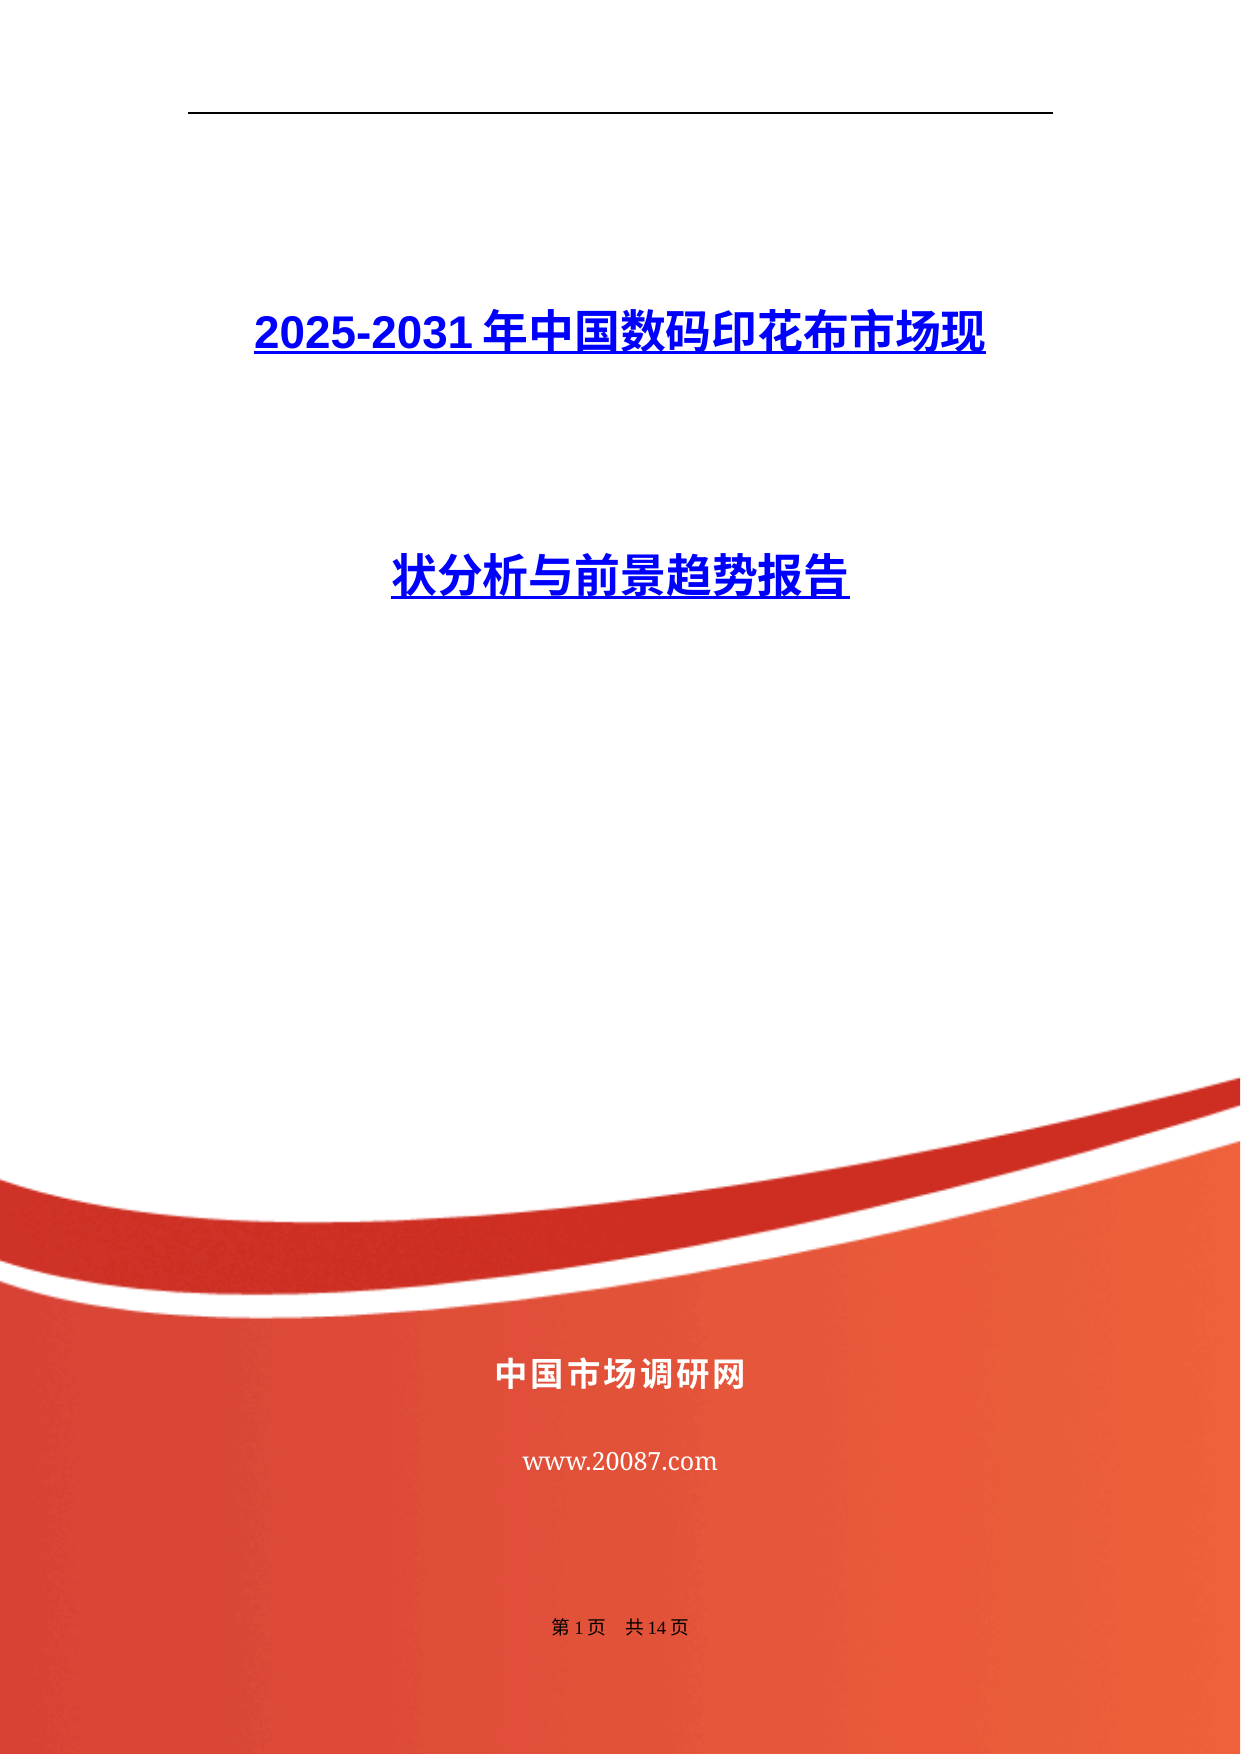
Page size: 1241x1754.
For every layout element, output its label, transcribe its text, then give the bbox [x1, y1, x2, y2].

table_header 2025-2031年中国数码印花布市场现状分析与前景趋势报告 [188, 207, 1053, 773]
text www.20087.com [187, 1428, 1053, 1493]
subtitle 中国市场调研网 [187, 1339, 1053, 1404]
picture [0, 1006, 1241, 1754]
